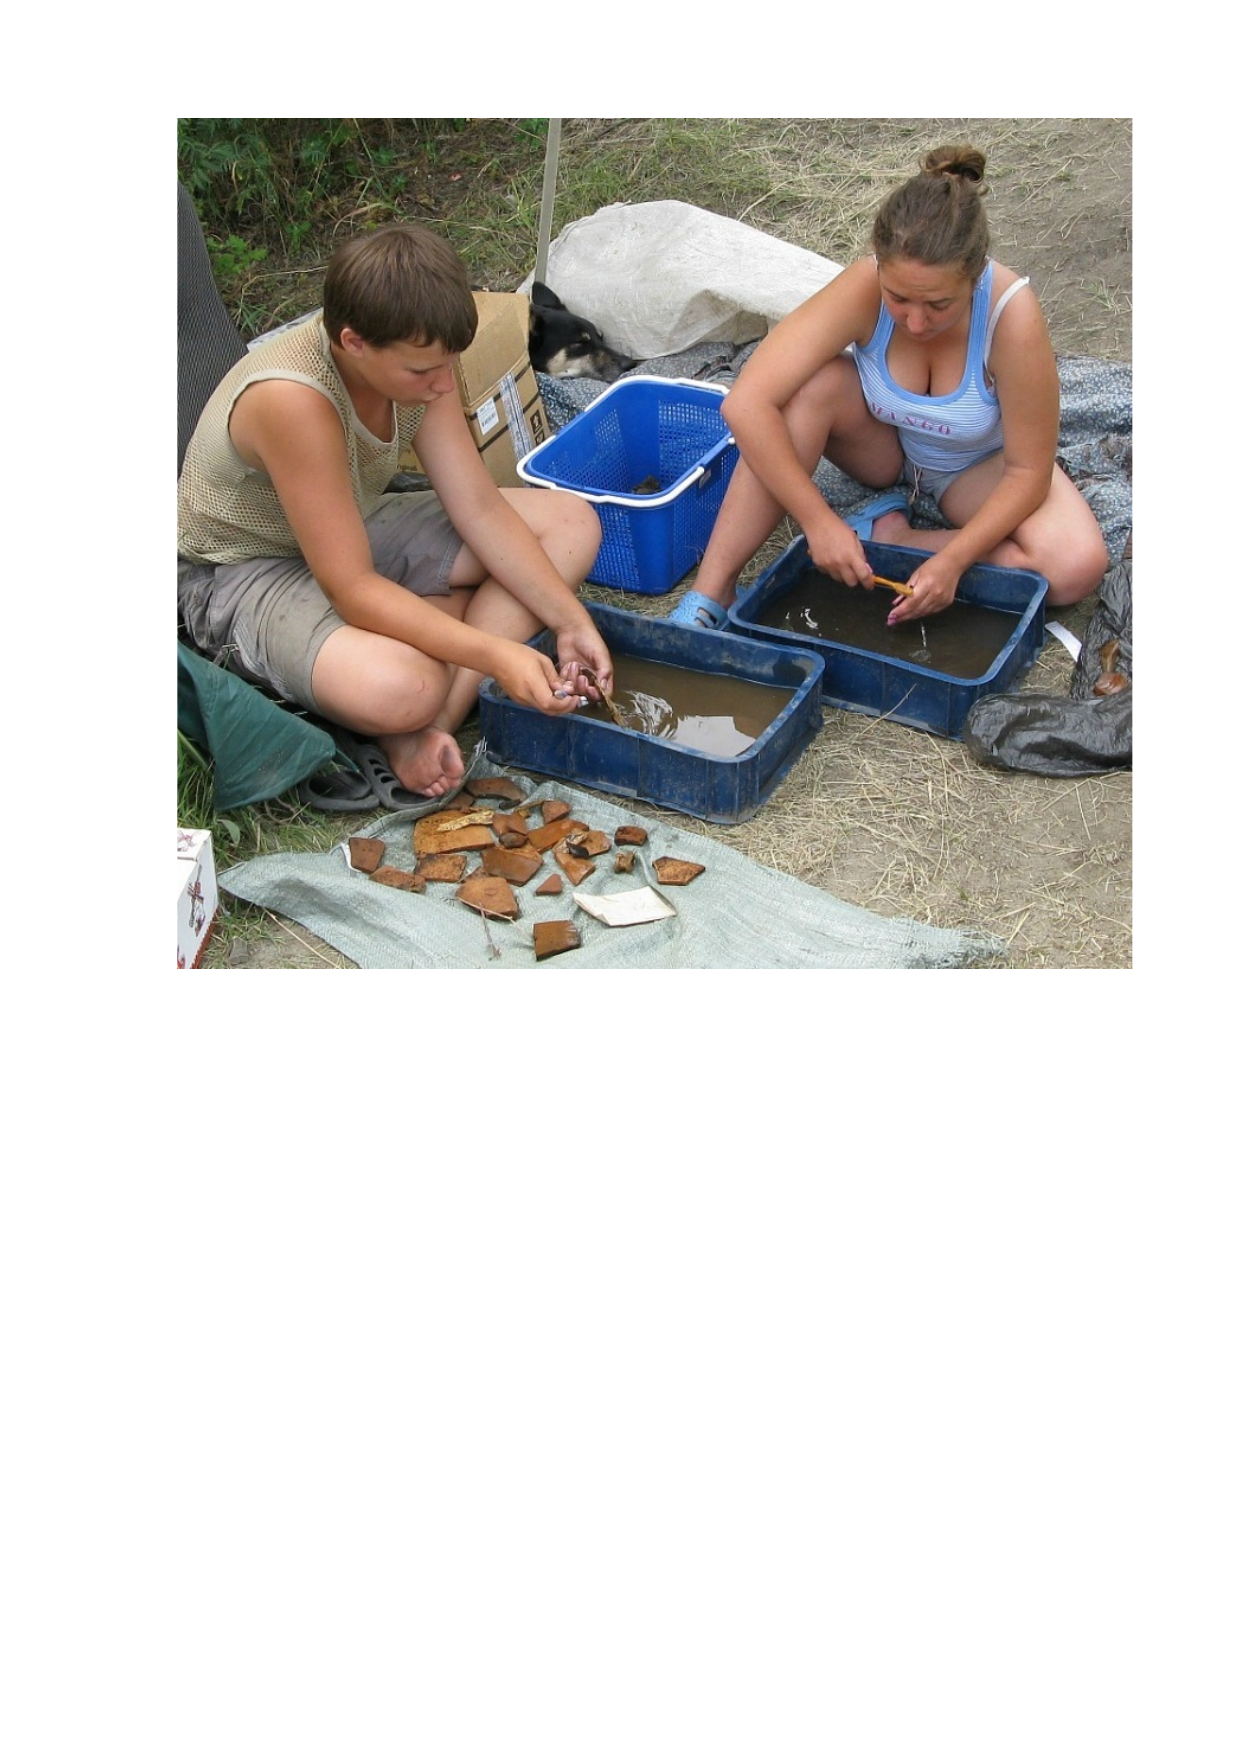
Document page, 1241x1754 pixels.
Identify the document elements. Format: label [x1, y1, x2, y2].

picture [177, 118, 1133, 969]
